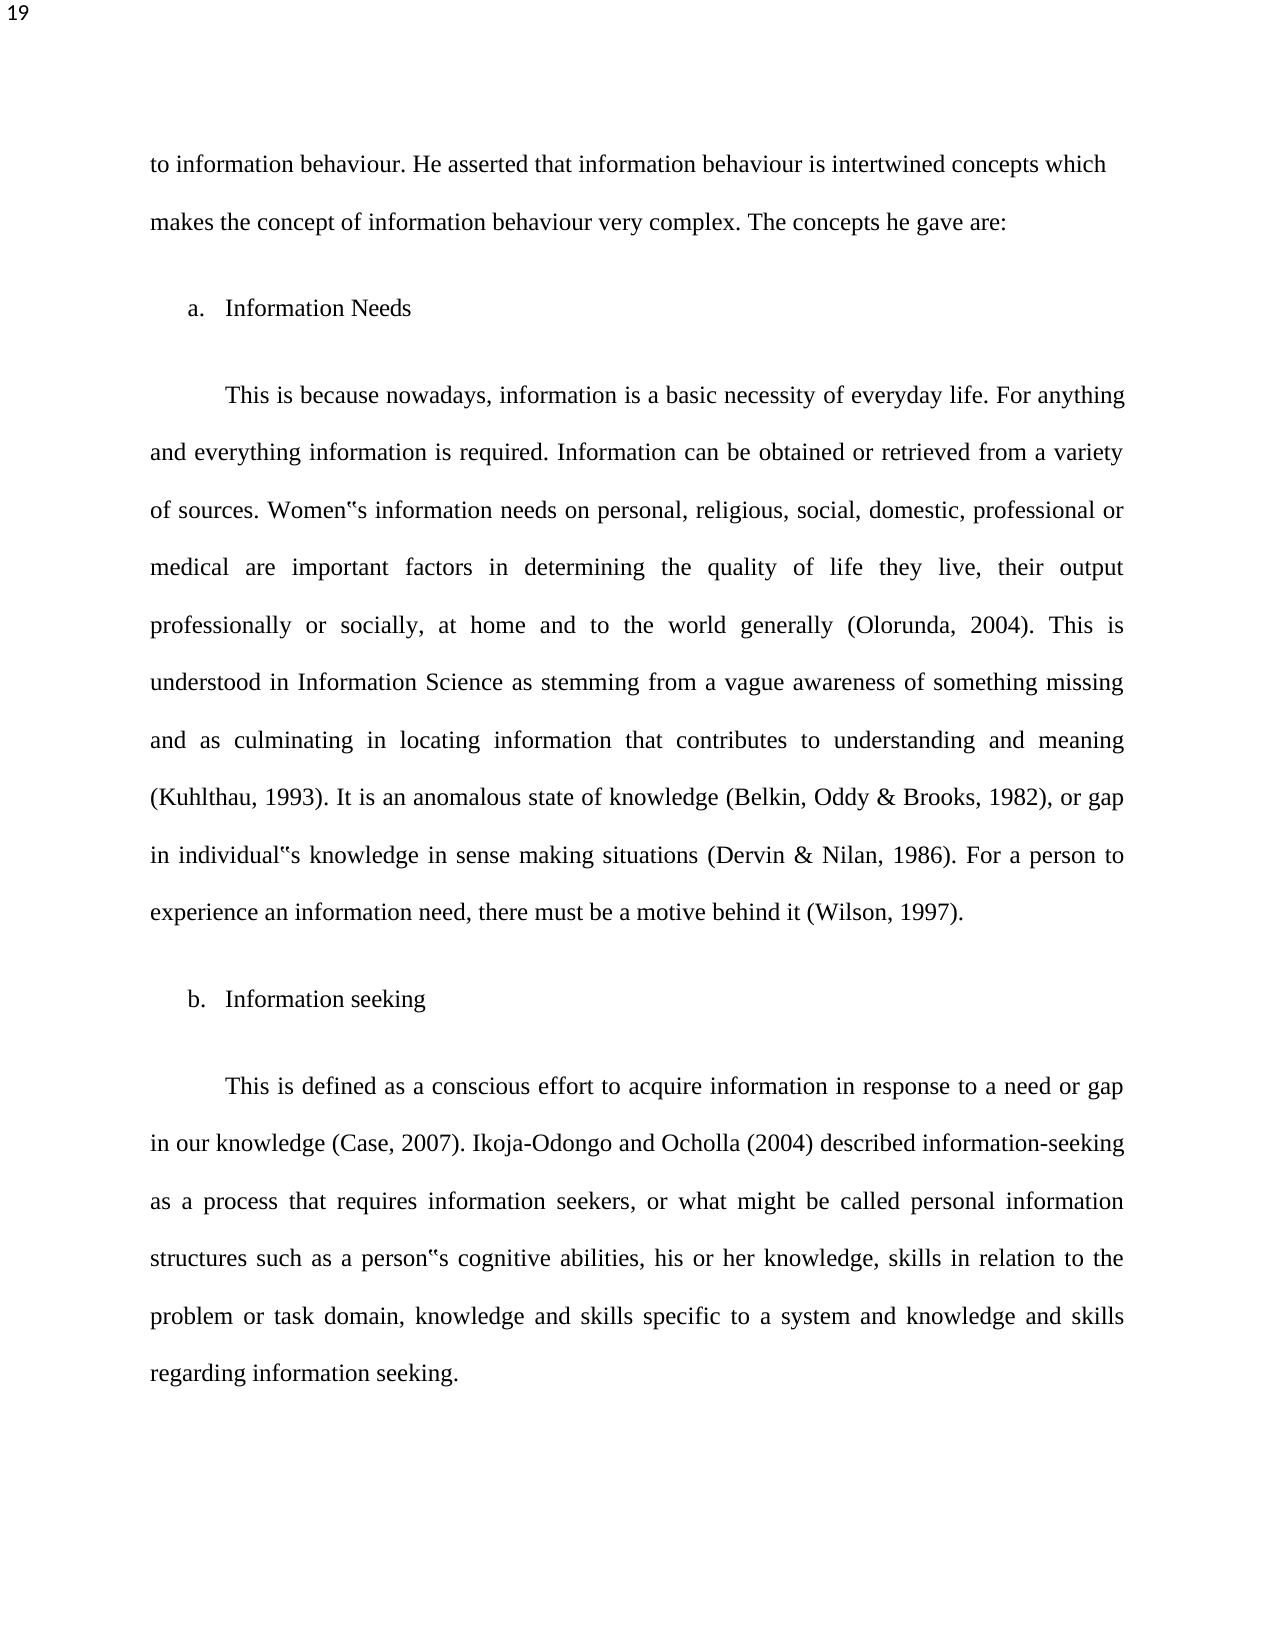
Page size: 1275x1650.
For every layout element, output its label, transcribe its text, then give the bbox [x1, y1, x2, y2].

list Information Needs [187, 293, 1250, 322]
text This is because nowadays, information is a basic necessity of everyday life. For anything and everything information is required. Information can be obtained or retrieved from a variety of sources. Women‟s information needs on personal, religious, social, domestic, professional or medical are important factors in determining the quality of life they live, their output professionally or socially, at home and to the world generally (Olorunda, 2004). This is understood in Information Science as stemming from a vague awareness of something missing and as culminating in locating information that contributes to understanding and meaning (Kuhlthau, 1993). It is an anomalous state of knowledge (Belkin, Oddy & Brooks, 1982), or gap in individual‟s knowledge in sense making situations (Dervin & Nilan, 1986). For a person to experience an information need, there must be a motive behind it (Wilson, 1997). [150, 380, 1125, 926]
text to information behaviour. He asserted that information behaviour is intertwined concepts which makes the concept of information behaviour very complex. The concepts he gave are: [150, 149, 1125, 235]
list Information seeking [187, 984, 1250, 1013]
text This is defined as a conscious effort to acquire information in response to a need or gap in our knowledge (Case, 2007). Ikoja-Odongo and Ocholla (2004) described information-seeking as a process that requires information seekers, or what might be called personal information structures such as a person‟s cognitive abilities, his or her knowledge, skills in relation to the problem or task domain, knowledge and skills specific to a system and knowledge and skills regarding information seeking. [150, 1071, 1125, 1387]
